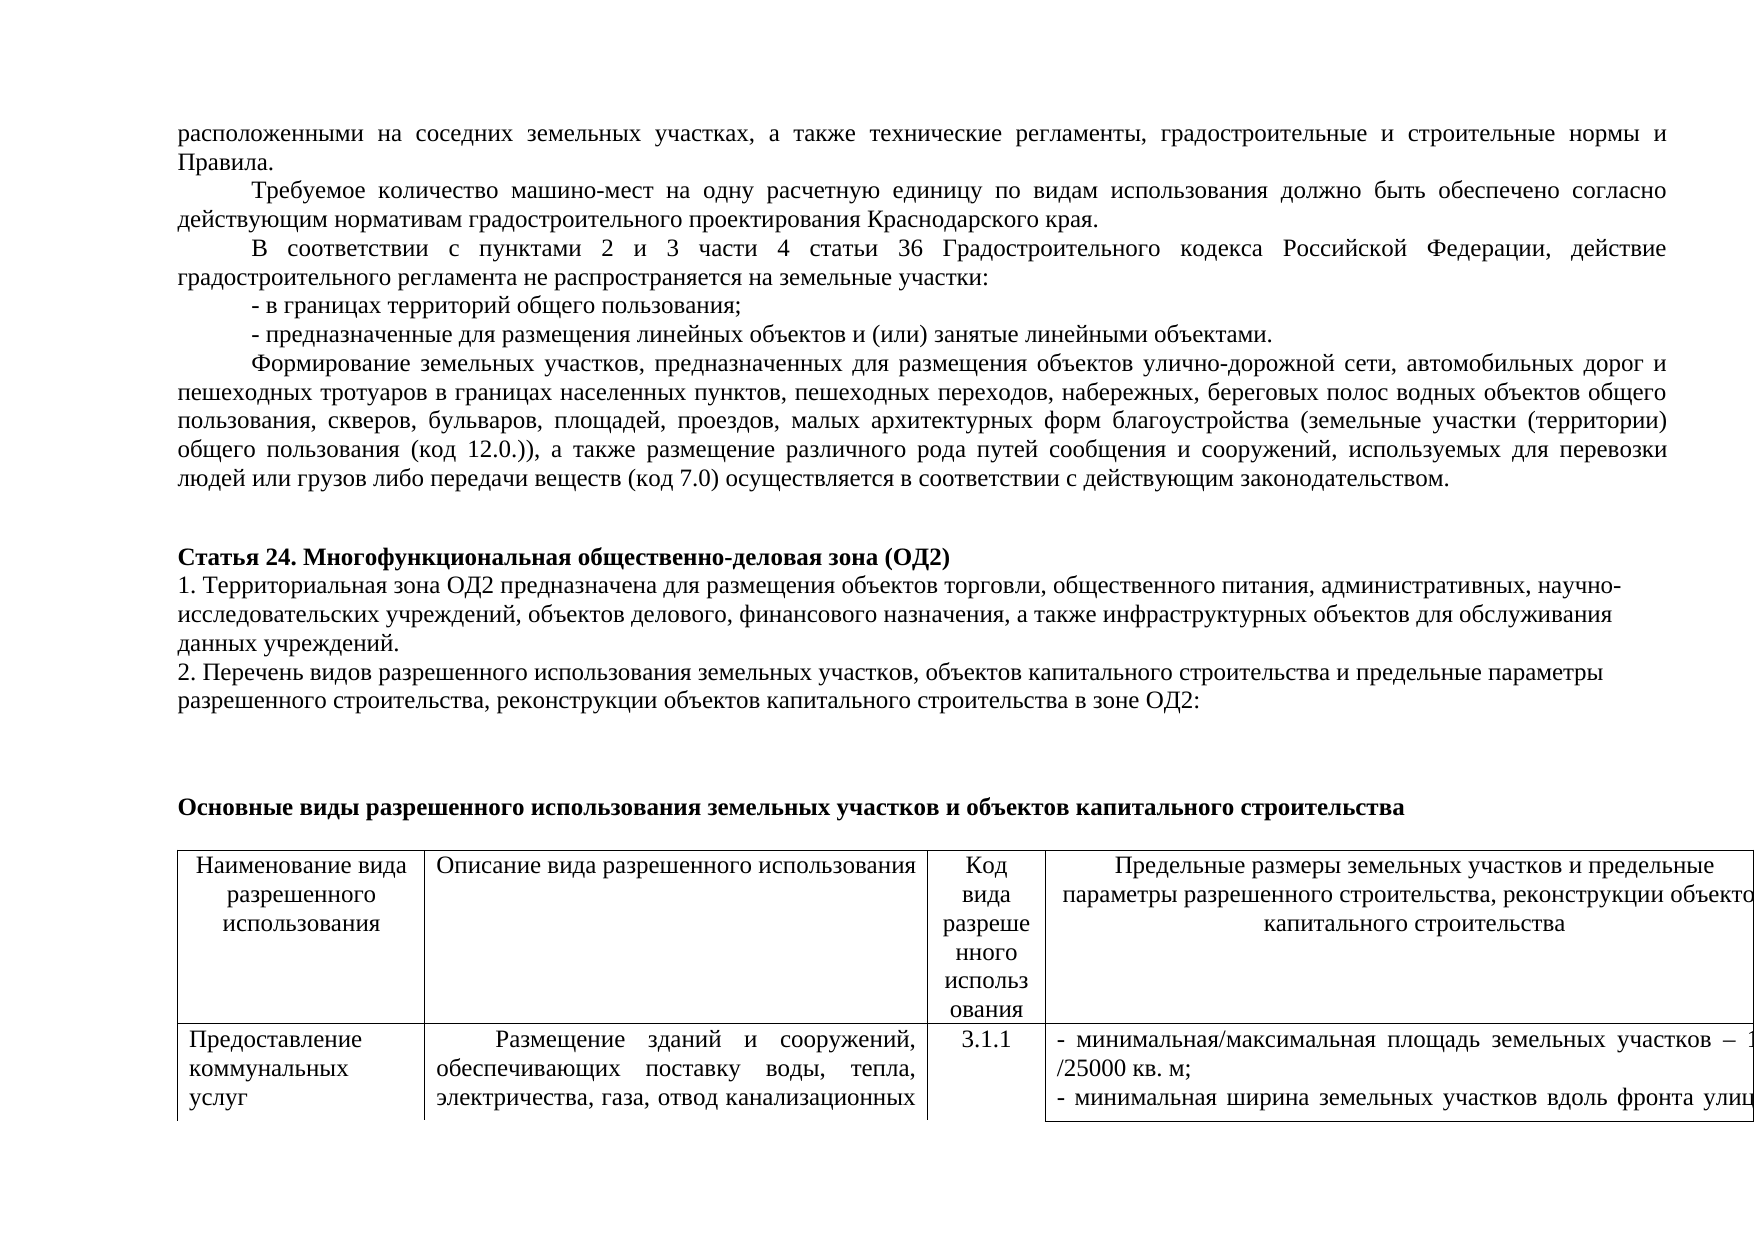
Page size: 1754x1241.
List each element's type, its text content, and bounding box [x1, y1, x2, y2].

text Требуемое количество машино-мест на одну расчетную единицу по видам использования должно быть обеспечено согласно действующим нормативам градостроительного проектирования Краснодарского края. [177, 176, 1668, 233]
table_header Предельные размеры земельных участков и предельные параметры разрешенного строительства, реконструкции объектов капитального строительства [1046, 851, 1753, 1023]
text - в границах территорий общего пользования; [177, 291, 1668, 319]
table_header Описание вида разрешенного использования [425, 851, 927, 1023]
text Основные виды разрешенного использования земельных участков и объектов капитального строительства [177, 792, 1668, 821]
text В соответствии с пунктами 2 и 3 части 4 статьи 36 Градостроительного кодекса Российской Федерации, действие градостроительного регламента не распространяется на земельные участки: [177, 233, 1668, 291]
text 1. Территориальная зона ОД2 предназначена для размещения объектов торговли, общественного питания, административных, научно-исследовательских учреждений, объектов делового, финансового назначения, а также инфраструктурных объектов для обслуживания данных учреждений. 2. Перечень видов разрешенного использования земельных участков, объектов капитального строительства и предельные параметры разрешенного строительства, реконструкции объектов капитального строительства в зоне ОД2: [177, 571, 1668, 742]
table_cell 3.1.1 [927, 1024, 1045, 1121]
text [177, 118, 1668, 176]
text Формирование земельных участков, предназначенных для размещения объектов улично-дорожной сети, автомобильных дорог и пешеходных тротуаров в границах населенных пунктов, пешеходных переходов, набережных, береговых полос водных объектов общего пользования, скверов, бульваров, площадей, проездов, малых архитектурных форм благоустройства (земельные участки (территории) общего пользования (код 12.0.)), а также размещение различного рода путей сообщения и сооружений, используемых для перевозки людей или грузов либо передачи веществ (код 7.0) осуществляется в соответствии с действующим законодательством. [177, 348, 1668, 492]
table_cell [1046, 1024, 1753, 1121]
table_header Наименование вида разрешенного использования [178, 851, 424, 1023]
table_header Код вида разрешенного использования [928, 851, 1045, 1023]
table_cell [425, 1024, 927, 1121]
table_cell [178, 1024, 425, 1121]
text - предназначенные для размещения линейных объектов и (или) занятые линейными объектами. [177, 319, 1668, 348]
text Статья 24. Многофункциональная общественно-деловая зона (ОД2) [177, 542, 1668, 571]
